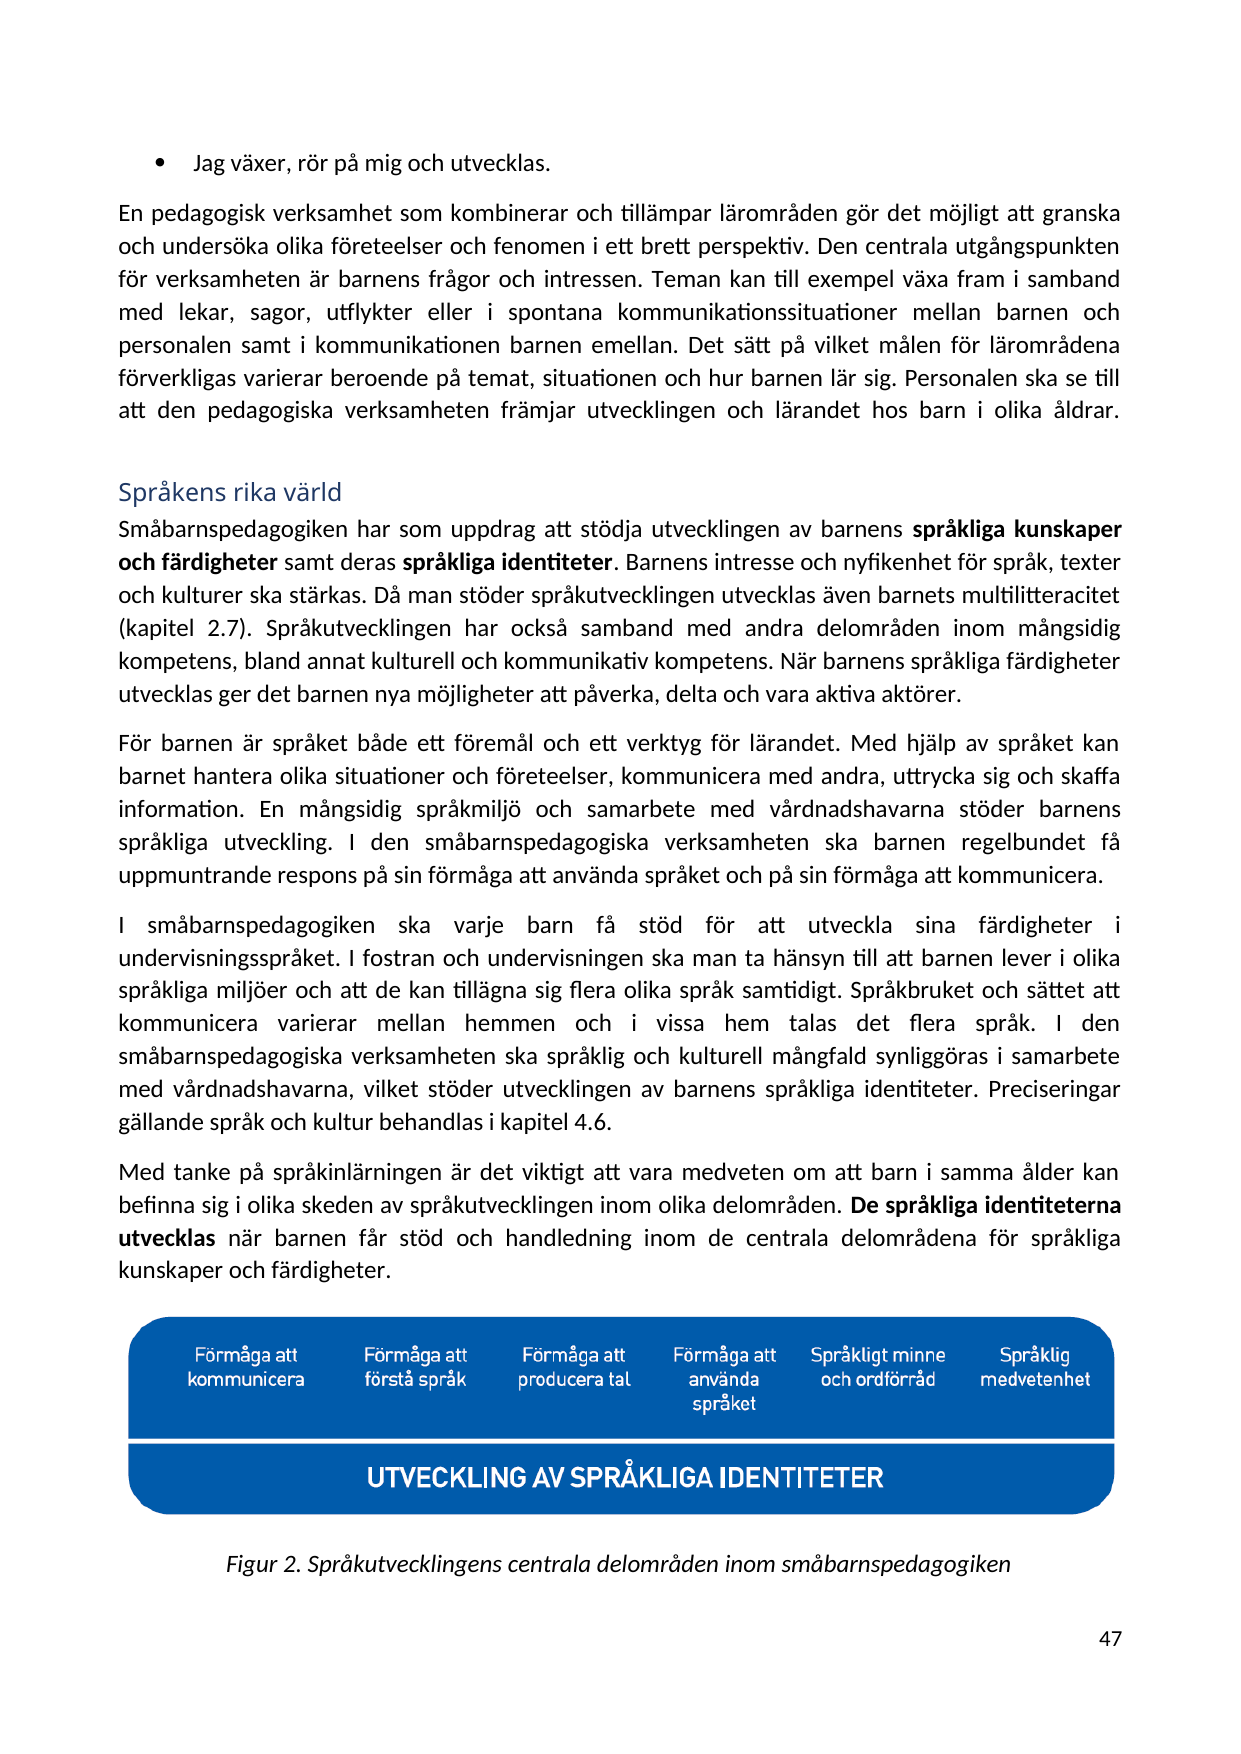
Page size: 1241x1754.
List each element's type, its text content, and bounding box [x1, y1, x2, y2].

text Figur 2. Språkutvecklingens centrala delområden inom småbarnspedagogiken [118, 1548, 1122, 1578]
text Med tanke på språkinlärningen är det viktigt att vara medveten om att barn i samma ålder kan befinna sig i olika skeden av språkutvecklingen inom olika delområden. De språkliga identiteterna utvecklas när barnen får stöd och handledning inom de centrala delområdena för språkliga kunskaper och färdigheter. [118, 1156, 1122, 1285]
subtitle Språkens rika värld [118, 474, 1122, 508]
list Jag växer, rör på mig och utvecklas. [156, 148, 1122, 178]
text Småbarnspedagogiken har som uppdrag att stödja utvecklingen av barnens språkliga kunskaper och färdigheter samt deras språkliga identiteter. Barnens intresse och nyfikenhet för språk, texter och kulturer ska stärkas. Då man stöder språkutvecklingen utvecklas även barnets multilitteracitet (kapitel 2.7). Språkutvecklingen har också samband med andra delområden inom mångsidig kompetens, bland annat kulturell och kommunikativ kompetens. När barnens språkliga färdigheter utvecklas ger det barnen nya möjligheter att påverka, delta och vara aktiva aktörer. [118, 513, 1122, 708]
text I småbarnspedagogiken ska varje barn få stöd för att utveckla sina färdigheter i undervisningsspråket. I fostran och undervisningen ska man ta hänsyn till att barnen lever i olika språkliga miljöer och att de kan tillägna sig flera olika språk samtidigt. Språkbruket och sättet att kommunicera varierar mellan hemmen och i vissa hem talas det flera språk. I den småbarnspedagogiska verksamheten ska språklig och kulturell mångfald synliggöras i samarbete med vårdnadshavarna, vilket stöder utvecklingen av barnens språkliga identiteter. Preciseringar gällande språk och kultur behandlas i kapitel 4.6. [118, 909, 1122, 1137]
text En pedagogisk verksamhet som kombinerar och tillämpar lärområden gör det möjligt att granska och undersöka olika företeelser och fenomen i ett brett perspektiv. Den centrala utgångspunkten för verksamheten är barnens frågor och intressen. Teman kan till exempel växa fram i samband med lekar, sagor, utflykter eller i spontana kommunikationssituationer mellan barnen och personalen samt i kommunikationen barnen emellan. Det sätt på vilket målen för lärområdena förverkligas varierar beroende på temat, situationen och hur barnen lär sig. Personalen ska se till att den pedagogiska verksamheten främjar utvecklingen och lärandet hos barn i olika åldrar. [118, 197, 1122, 455]
picture [118, 1304, 1123, 1529]
text För barnen är språket både ett föremål och ett verktyg för lärandet. Med hjälp av språket kan barnet hantera olika situationer och företeelser, kommunicera med andra, uttrycka sig och skaffa information. En mångsidig språkmiljö och samarbete med vårdnadshavarna stöder barnens språkliga utveckling. I den småbarnspedagogiska verksamheten ska barnen regelbundet få uppmuntrande respons på sin förmåga att använda språket och på sin förmåga att kommunicera. [118, 728, 1122, 890]
